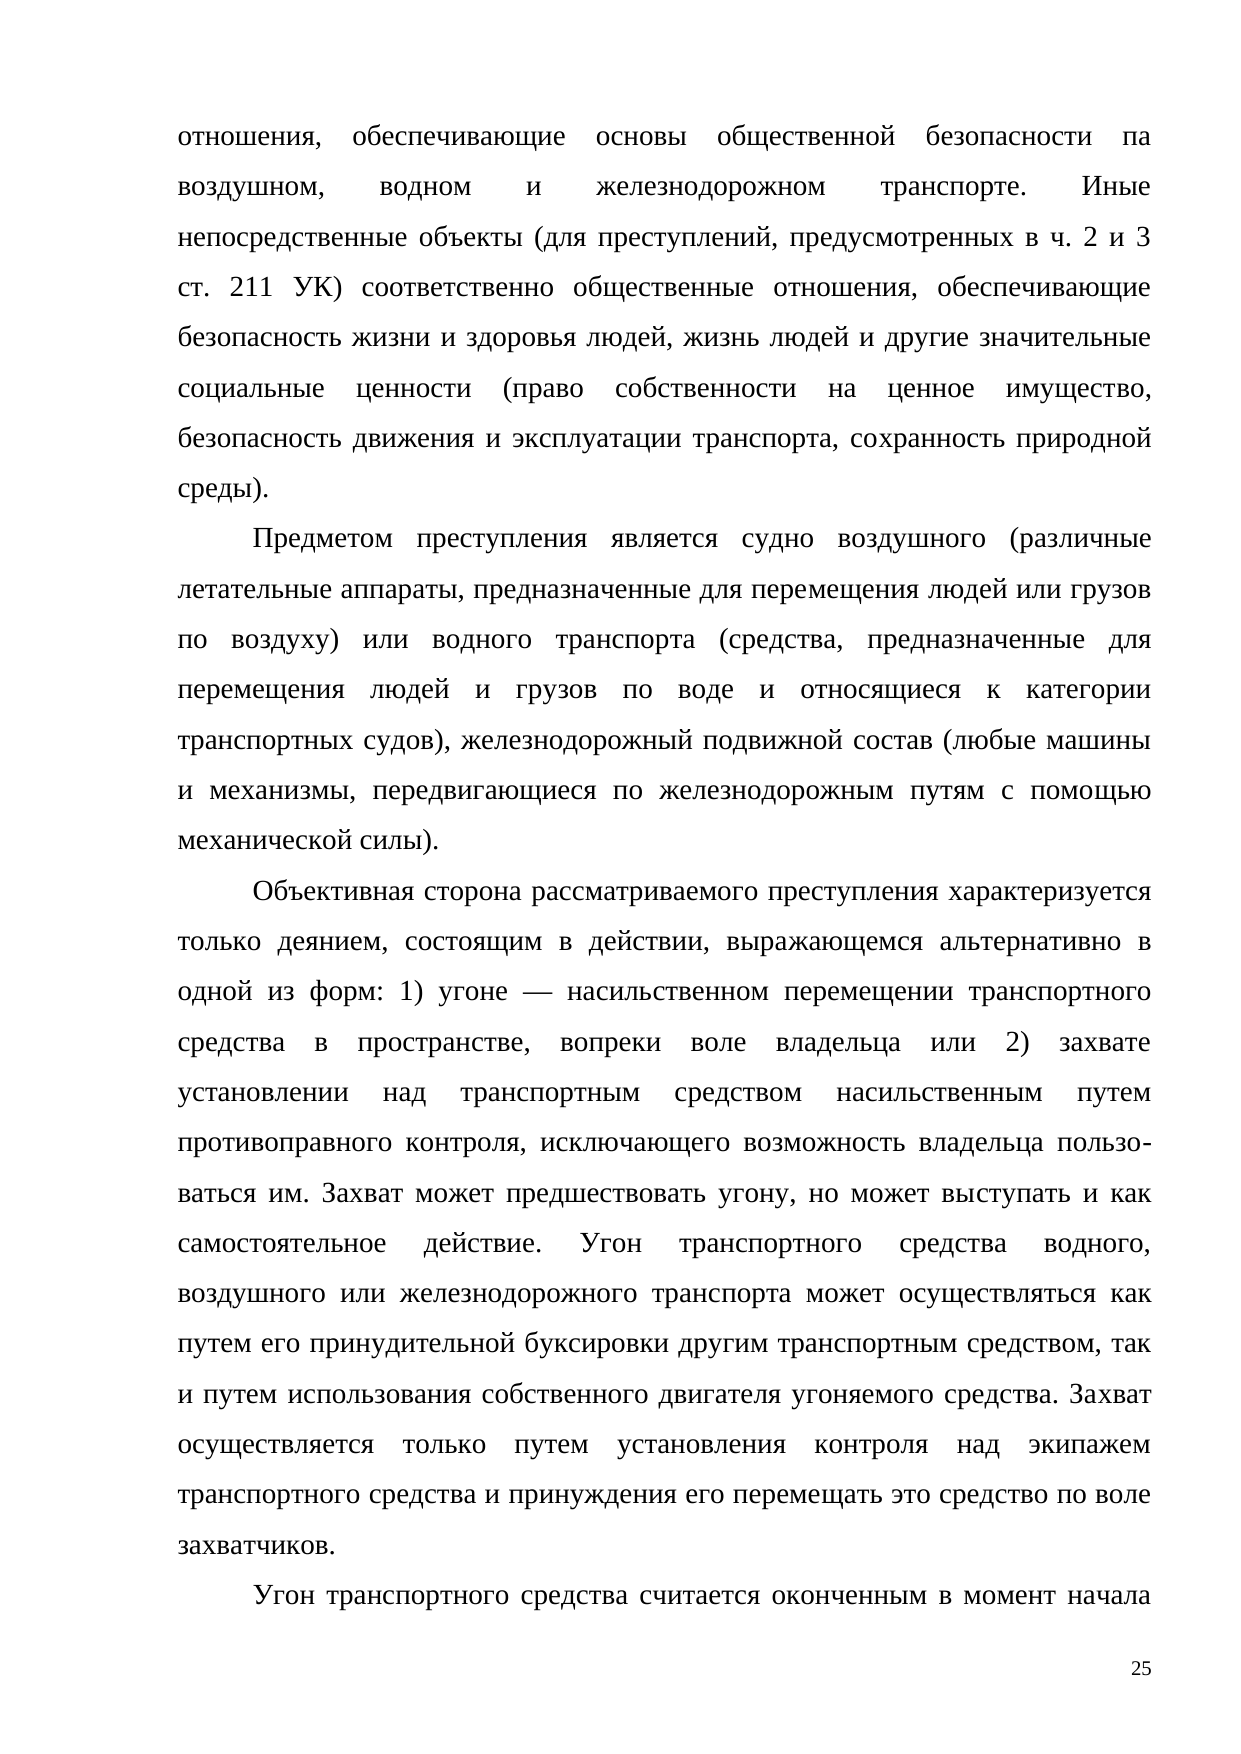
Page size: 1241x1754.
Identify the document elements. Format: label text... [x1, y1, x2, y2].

text Объективная сторона рассматриваемого преступления характеризуется только деянием, состоящим в действии, выражающемся альтернативно в одной из форм: 1) угоне — насильственном перемещении транспортного средства в пространстве, вопреки воле владельца или 2) захвате установлении над транспортным средством насильственным путем противоправного контроля, исключающего возможность владельца пользоваться им. Захват может предшествовать угону, но может выступать и как самостоятельное действие. Угон транспортного средства водного, воздушного или железнодорожного транспорта может осуществляться как путем его принудительной буксировки другим транспортным средством, так и путем использования собственного двигателя угоняемого средства. Захват осуществляется только путем установления контроля над экипажем транспортного средства и принуждения его перемещать это средство по воле захватчиков. [177, 873, 1152, 1560]
text Предметом преступления является судно воздушного (различные летательные аппараты, предназначенные для перемещения людей или грузов по воздуху) или водного транспорта (средства, предназначенные для перемещения людей и грузов по воде и относящиеся к категории транспортных судов), железнодорожный подвижной состав (любые машины и механизмы, передвигающиеся по железнодорожным путям с помощью механической силы). [177, 521, 1152, 856]
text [177, 1577, 1152, 1611]
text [177, 118, 1152, 504]
